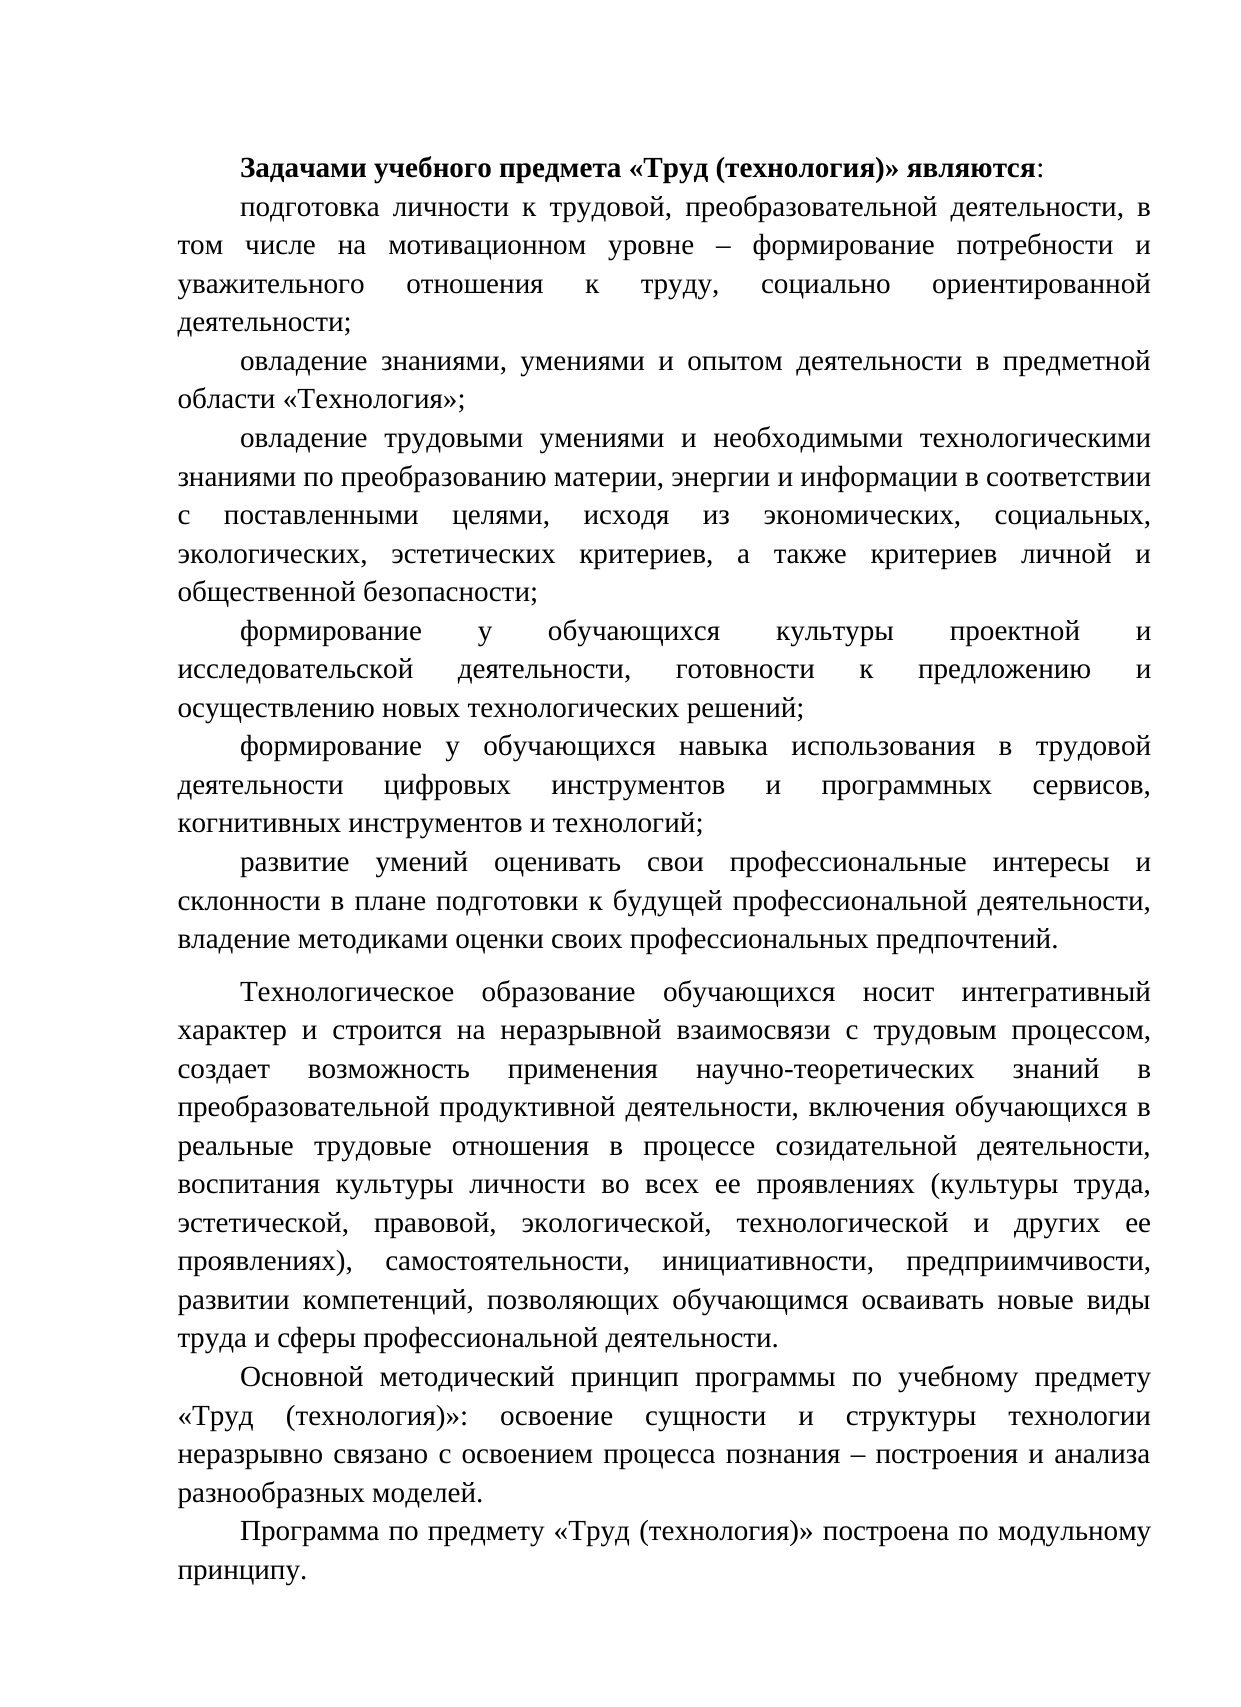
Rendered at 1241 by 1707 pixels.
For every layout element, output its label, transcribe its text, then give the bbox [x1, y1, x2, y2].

text подготовка личности к трудовой, преобразовательной деятельности, в том числе на мотивационном уровне – формирование потребности и уважительного отношения к труду, социально ориентированной деятельности; [177, 189, 1152, 338]
text Основной методический принцип программы по учебному предмету «Труд (технология)»: освоение сущности и структуры технологии неразрывно связано с освоением процесса познания – построения и анализа разнообразных моделей. [177, 1359, 1152, 1508]
text формирование у обучающихся навыка использования в трудовой деятельности цифровых инструментов и программных сервисов, когнитивных инструментов и технологий; [177, 728, 1152, 839]
text овладение знаниями, умениями и опытом деятельности в предметной области «Технология»; [177, 343, 1152, 415]
text развитие умений оценивать свои профессиональные интересы и склонности в плане подготовки к будущей профессиональной деятельности, владение методиками оценки своих профессиональных предпочтений. [177, 844, 1152, 955]
text Задачами учебного предмета «Труд (технология)» являются: [177, 150, 1152, 184]
text овладение трудовыми умениями и необходимыми технологическими знаниями по преобразованию материи, энергии и информации в соответствии с поставленными целями, исходя из экономических, социальных, экологических, эстетических критериев, а также критериев личной и общественной безопасности; [177, 420, 1152, 608]
text формирование у обучающихся культуры проектной и исследовательской деятельности, готовности к предложению и осуществлению новых технологических решений; [177, 613, 1152, 723]
text Технологическое образование обучающихся носит интегративный характер и строится на неразрывной взаимосвязи с трудовым процессом, создает возможность применения научно-теоретических знаний в преобразовательной продуктивной деятельности, включения обучающихся в реальные трудовые отношения в процессе созидательной деятельности, воспитания культуры личности во всех ее проявлениях (культуры труда, эстетической, правовой, экологической, технологической и других ее проявлениях), самостоятельности, инициативности, предприимчивости, развитии компетенций, позволяющих обучающимся осваивать новые виды труда и сферы профессиональной деятельности. [177, 974, 1152, 1354]
text Программа по предмету «Труд (технология)» построена по модульному принципу. [177, 1513, 1152, 1585]
